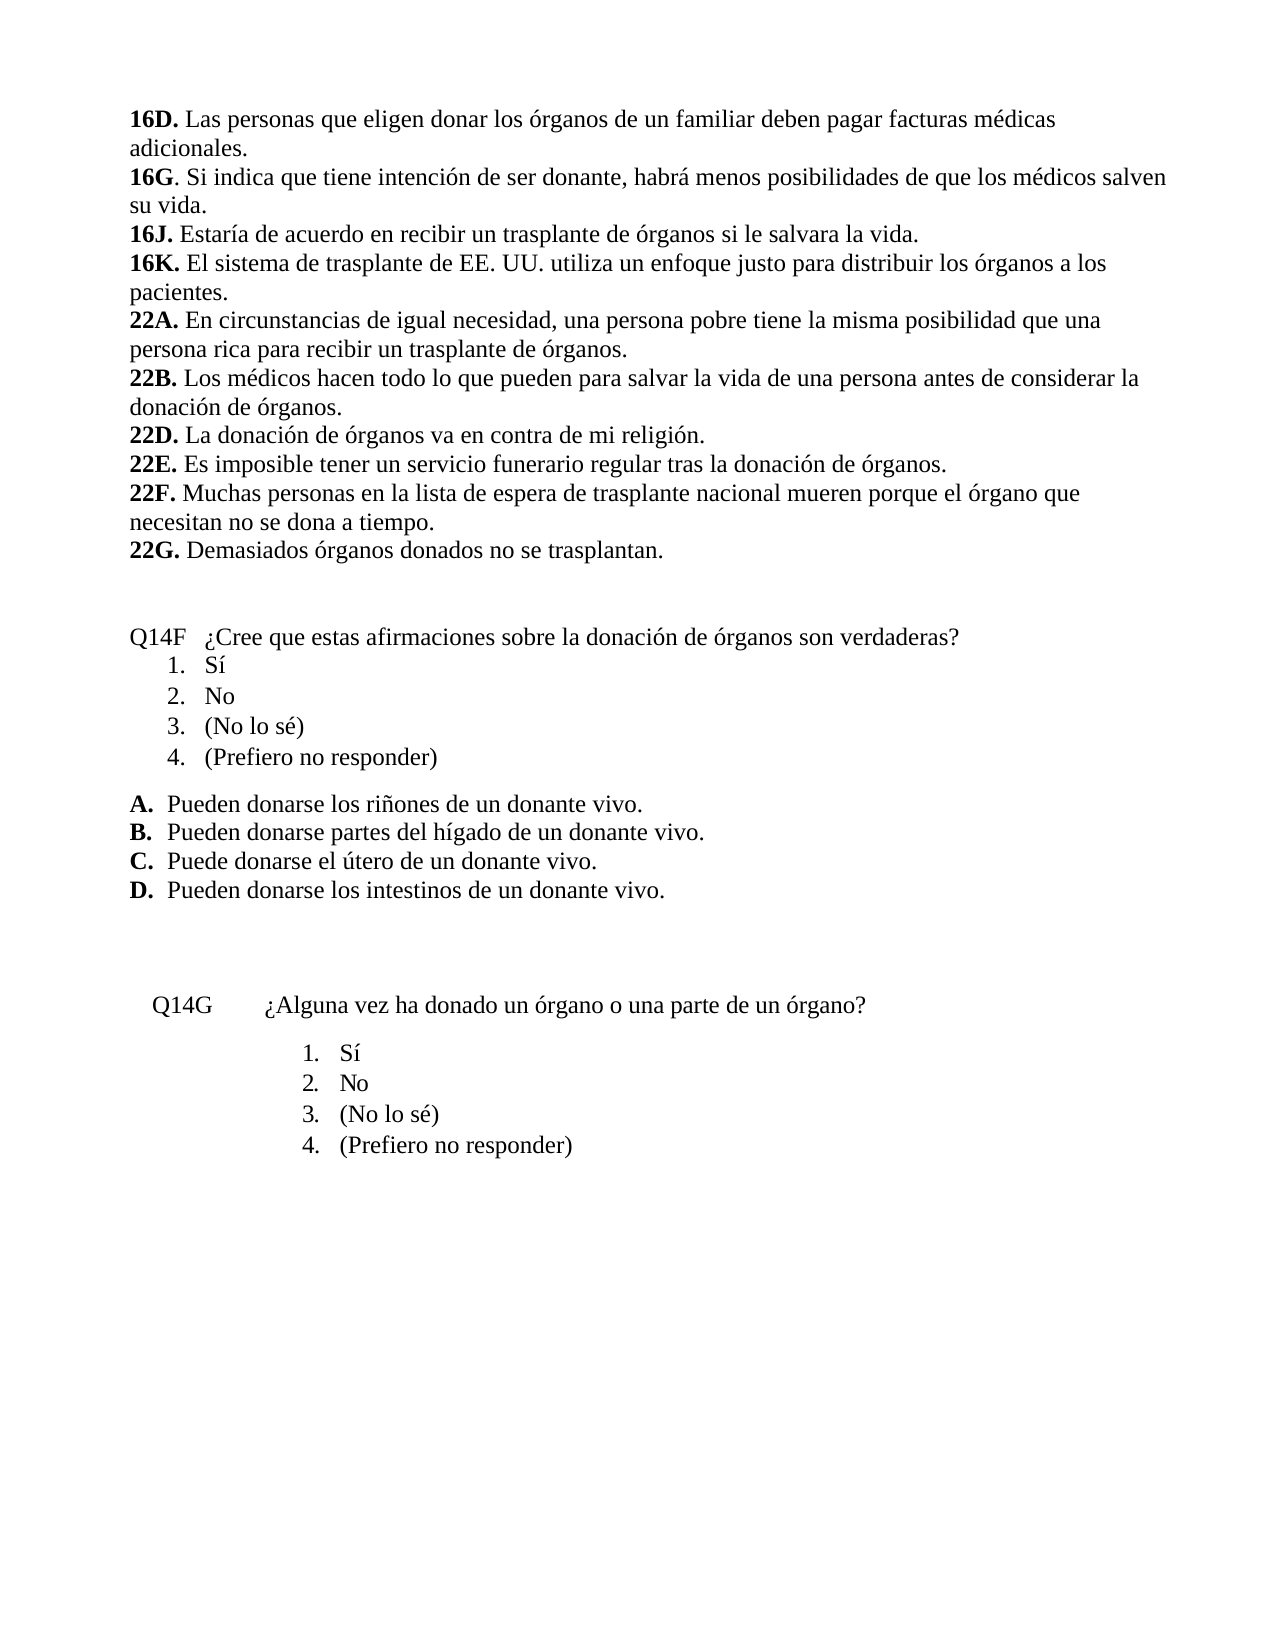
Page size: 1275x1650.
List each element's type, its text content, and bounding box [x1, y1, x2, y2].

list (No lo sé) [302, 1099, 1179, 1128]
text 16K. El sistema de trasplante de EE. UU. utiliza un enfoque justo para distribuir los órganos a los pacientes. [129, 248, 1179, 305]
text 22B. Los médicos hacen todo lo que pueden para salvar la vida de una persona antes de considerar la donación de órganos. [129, 363, 1179, 420]
text 22A. En circunstancias de igual necesidad, una persona pobre tiene la misma posibilidad que una persona rica para recibir un trasplante de órganos. [129, 305, 1179, 363]
list Sí [167, 650, 1179, 679]
list Puede donarse el útero de un donante vivo. [129, 846, 1179, 875]
text Q14F ¿Cree que estas afirmaciones sobre la donación de órganos son verdaderas? [129, 622, 1179, 650]
list (Prefiero no responder) [302, 1130, 1179, 1159]
text 16J. Estaría de acuerdo en recibir un trasplante de órganos si le salvara la vida. [129, 219, 1179, 248]
list No [167, 681, 1179, 709]
list Sí [302, 1038, 1179, 1067]
list (No lo sé) [167, 711, 1179, 740]
list Pueden donarse los intestinos de un donante vivo. [129, 875, 1179, 904]
text 22E. Es imposible tener un servicio funerario regular tras la donación de órganos. [129, 449, 1179, 478]
text 16G. Si indica que tiene intención de ser donante, habrá menos posibilidades de que los médicos salven su vida. [129, 162, 1179, 219]
list (Prefiero no responder) [167, 742, 1179, 770]
text 16D. Las personas que eligen donar los órganos de un familiar deben pagar facturas médicas adicionales. [129, 104, 1179, 162]
text 22D. La donación de órganos va en contra de mi religión. [129, 420, 1179, 449]
text 22G. Demasiados órganos donados no se trasplantan. [129, 535, 1179, 564]
list Pueden donarse los riñones de un donante vivo. [129, 789, 1179, 817]
text Q14G ¿Alguna vez ha donado un órgano o una parte de un órgano? [152, 990, 1179, 1019]
list Pueden donarse partes del hígado de un donante vivo. [129, 817, 1179, 846]
text 22F. Muchas personas en la lista de espera de trasplante nacional mueren porque el órgano que necesitan no se dona a tiempo. [129, 478, 1179, 535]
list No [302, 1069, 1179, 1097]
